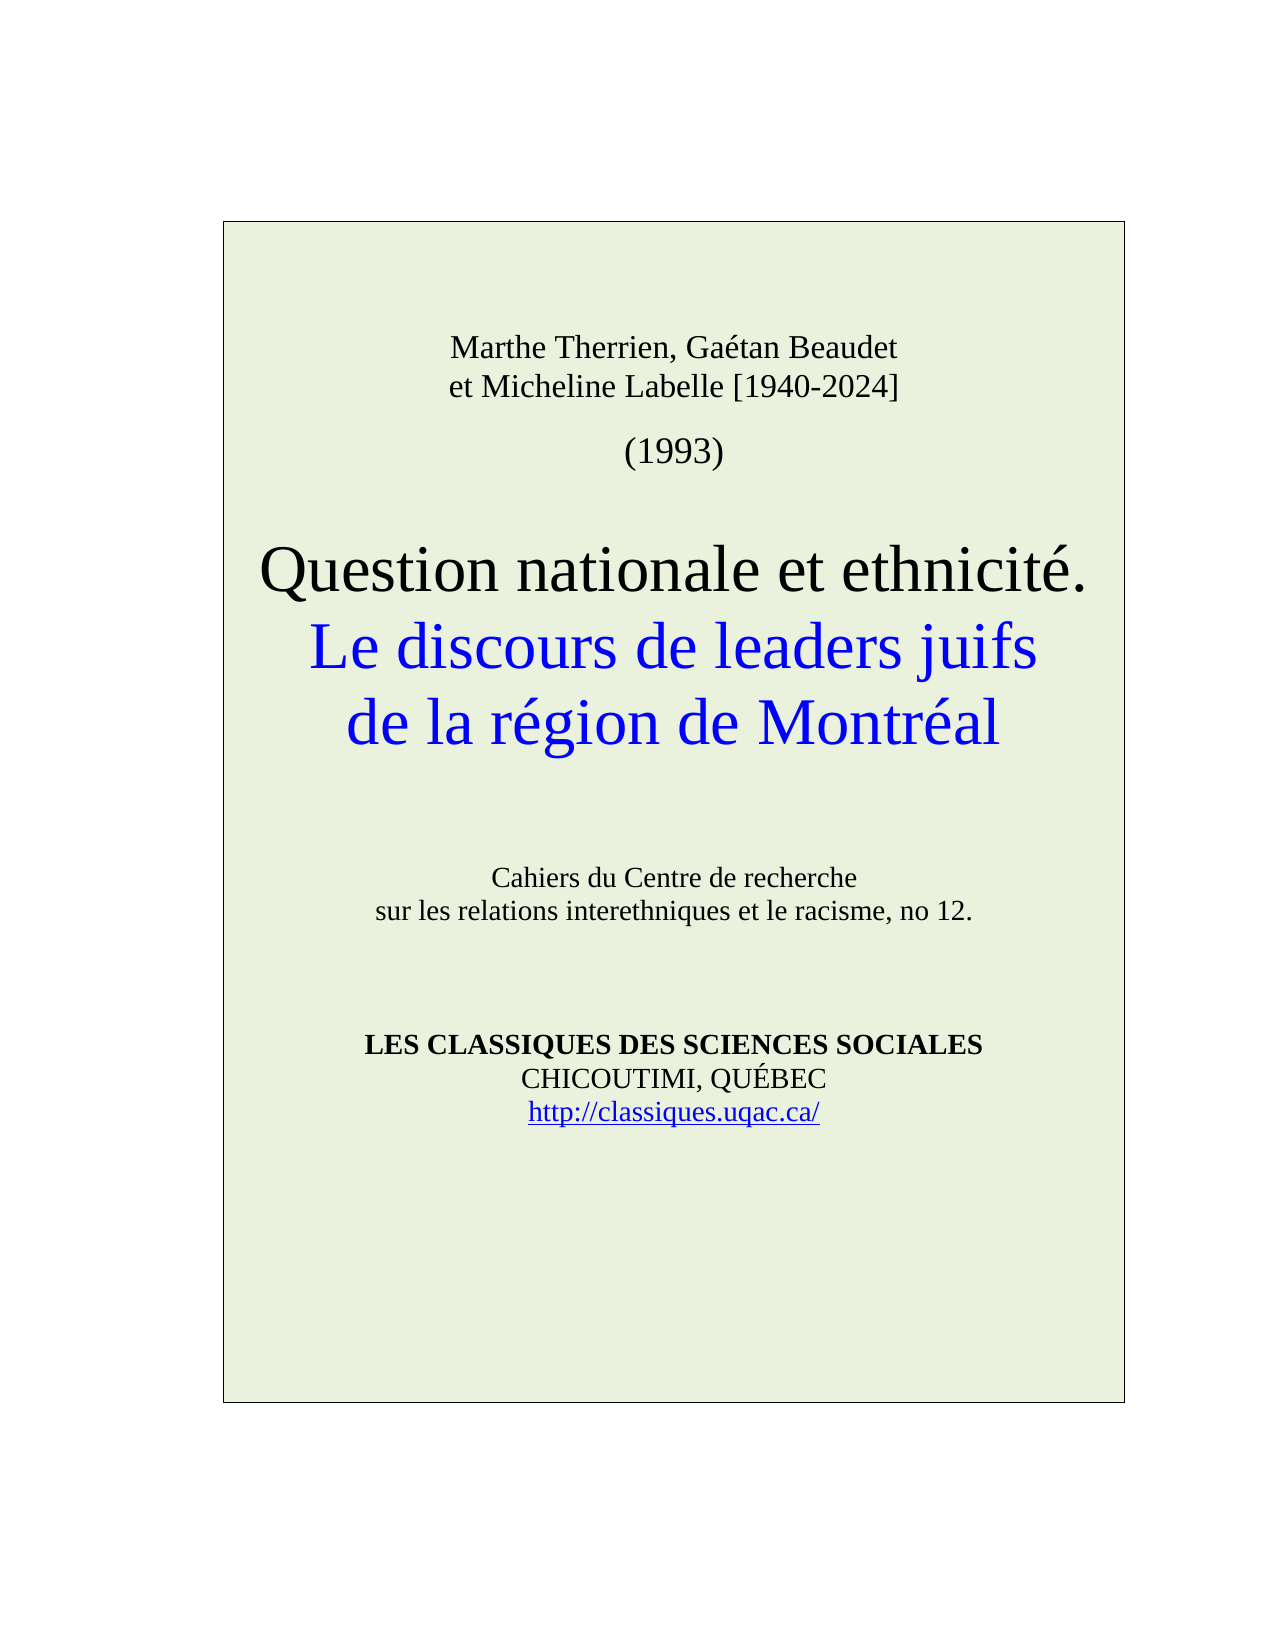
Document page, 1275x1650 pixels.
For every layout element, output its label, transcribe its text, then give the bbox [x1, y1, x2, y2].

table_header Marthe Therrien, Gaétan Beaudet et Micheline Labelle [1940-2024] (1993) Question nationale et ethnicité. Le discours de leaders juifs de la région de Montréal Cahiers du Centre de recherche sur les relations interethniques et le racisme, no 12. LES CLASSIQUES DES SCIENCES SOCIALES CHICOUTIMI, QUÉBEC http://classiques.uqac.ca/ [224, 222, 1124, 1402]
